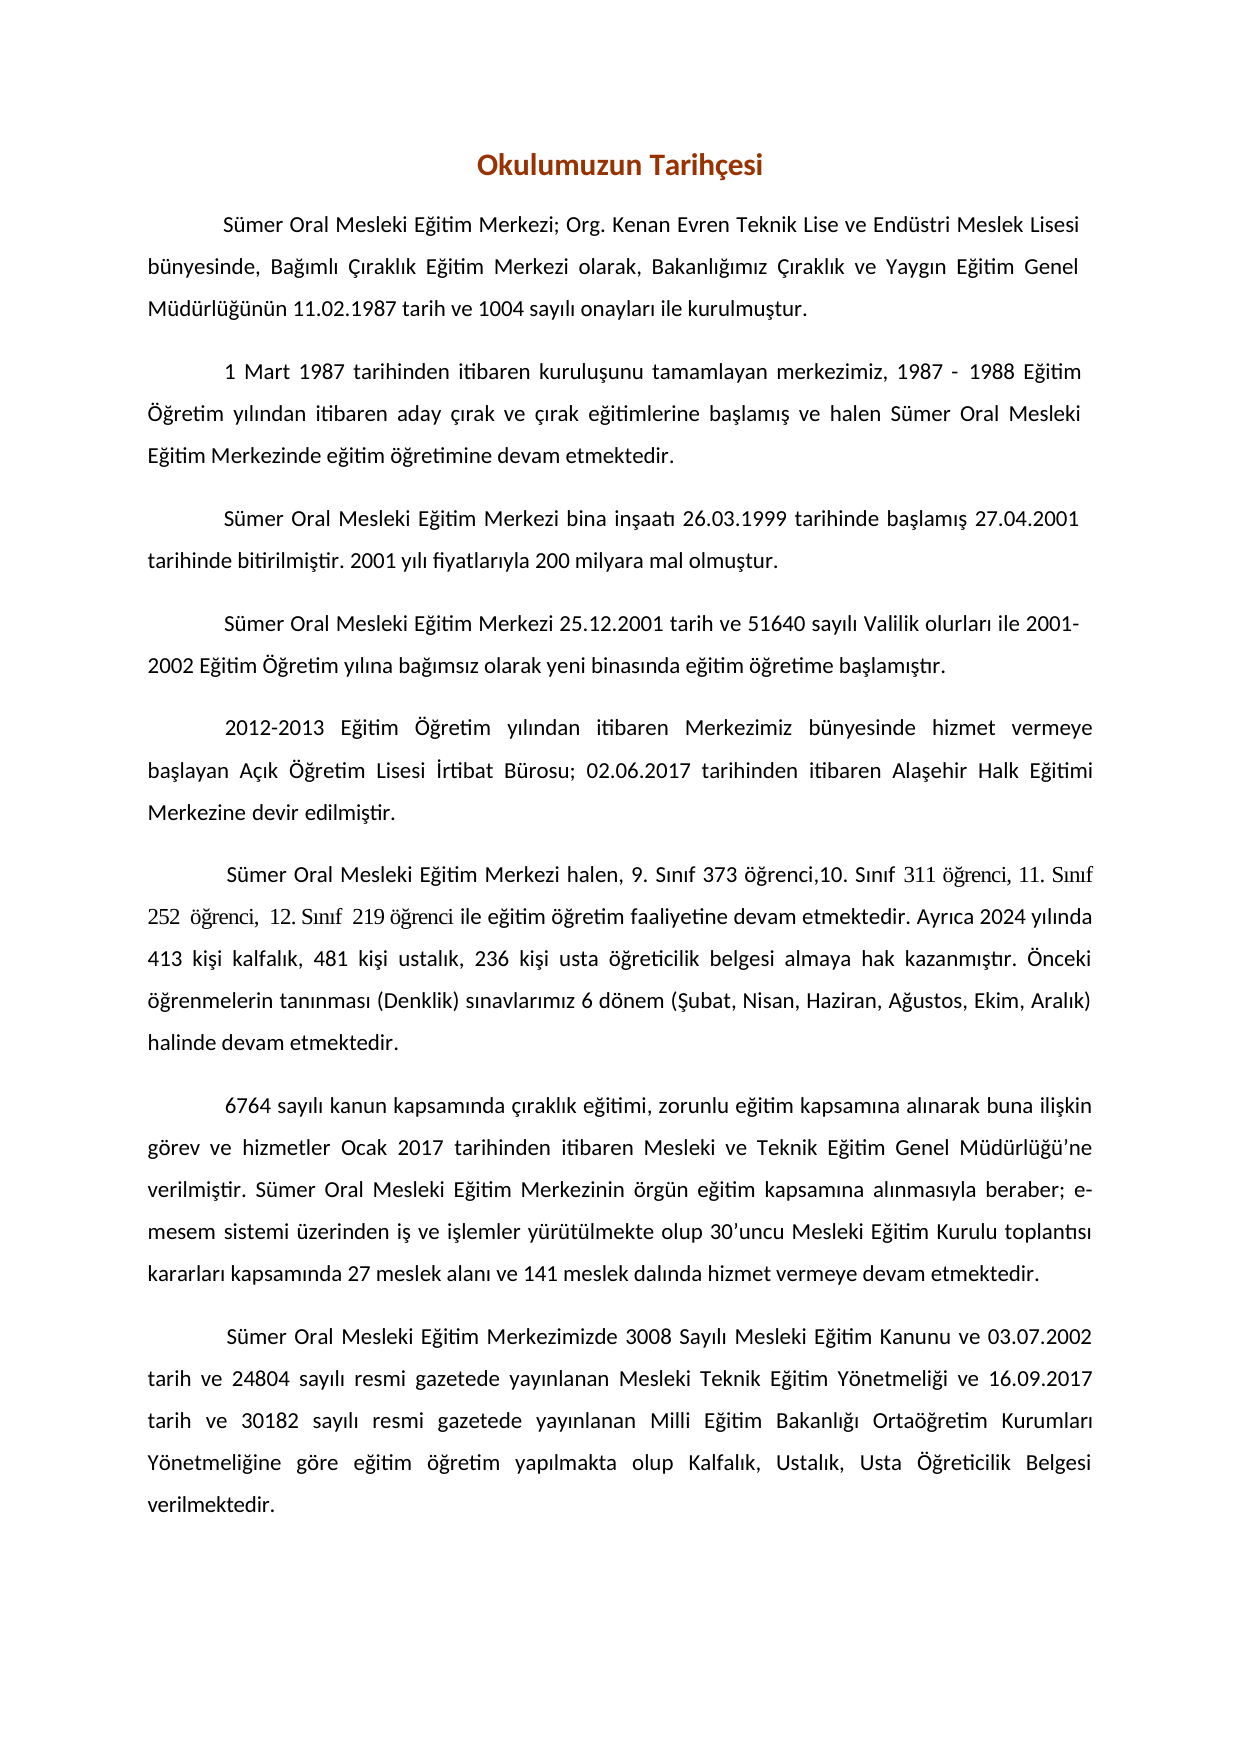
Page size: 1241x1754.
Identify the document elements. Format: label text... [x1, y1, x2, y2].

text Sümer Oral Mesleki Eğitim Merkezimizde 3008 Sayılı Mesleki Eğitim Kanunu ve 03.07.2002 tarih ve 24804 sayılı resmi gazetede yayınlanan Mesleki Teknik Eğitim Yönetmeliği ve 16.09.2017 tarih ve 30182 sayılı resmi gazetede yayınlanan Milli Eğitim Bakanlığı Ortaöğretim Kurumları Yönetmeliğine göre eğitim öğretim yapılmakta olup Kalfalık, Ustalık, Usta Öğreticilik Belgesi verilmektedir. [147, 1322, 1093, 1518]
text Sümer Oral Mesleki Eğitim Merkezi bina inşaatı 26.03.1999 tarihinde başlamış 27.04.2001 tarihinde bitirilmiştir. 2001 yılı fiyatlarıyla 200 milyara mal olmuştur. [147, 504, 1081, 574]
title Okulumuzun Tarihçesi [133, 145, 1107, 183]
text 6764 sayılı kanun kapsamında çıraklık eğitimi, zorunlu eğitim kapsamına alınarak buna ilişkin görev ve hizmetler Ocak 2017 tarihinden itibaren Mesleki ve Teknik Eğitim Genel Müdürlüğü’ne verilmiştir. Sümer Oral Mesleki Eğitim Merkezinin örgün eğitim kapsamına alınmasıyla beraber; e-mesem sistemi üzerinden iş ve işlemler yürütülmekte olup 30’uncu Mesleki Eğitim Kurulu toplantısı kararları kapsamında 27 meslek alanı ve 141 meslek dalında hizmet vermeye devam etmektedir. [147, 1091, 1093, 1287]
text Sümer Oral Mesleki Eğitim Merkezi; Org. Kenan Evren Teknik Lise ve Endüstri Meslek Lisesi bünyesinde, Bağımlı Çıraklık Eğitim Merkezi olarak, Bakanlığımız Çıraklık ve Yaygın Eğitim Genel Müdürlüğünün 11.02.1987 tarih ve 1004 sayılı onayları ile kurulmuştur. [147, 210, 1081, 323]
text Sümer Oral Mesleki Eğitim Merkezi 25.12.2001 tarih ve 51640 sayılı Valilik olurları ile 2001- 2002 Eğitim Öğretim yılına bağımsız olarak yeni binasında eğitim öğretime başlamıştır. [147, 609, 1082, 679]
text 1 Mart 1987 tarihinden itibaren kuruluşunu tamamlayan merkezimiz, 1987 - 1988 Eğitim Öğretim yılından itibaren aday çırak ve çırak eğitimlerine başlamış ve halen Sümer Oral Mesleki Eğitim Merkezinde eğitim öğretimine devam etmektedir. [147, 357, 1081, 469]
text Sümer Oral Mesleki Eğitim Merkezi halen, 9. Sınıf 373 öğrenci,10. Sınıf 311 öğrenci, 11. Sınıf 252 öğrenci, 12. Sınıf 219 öğrenci ile eğitim öğretim faaliyetine devam etmektedir. Ayrıca 2024 yılında 413 kişi kalfalık, 481 kişi ustalık, 236 kişi usta öğreticilik belgesi almaya hak kazanmıştır. Önceki öğrenmelerin tanınması (Denklik) sınavlarımız 6 dönem (Şubat, Nisan, Haziran, Ağustos, Ekim, Aralık) halinde devam etmektedir. [147, 860, 1093, 1056]
text 2012-2013 Eğitim Öğretim yılından itibaren Merkezimiz bünyesinde hizmet vermeye başlayan Açık Öğretim Lisesi İrtibat Bürosu; 02.06.2017 tarihinden itibaren Alaşehir Halk Eğitimi Merkezine devir edilmiştir. [147, 713, 1093, 826]
